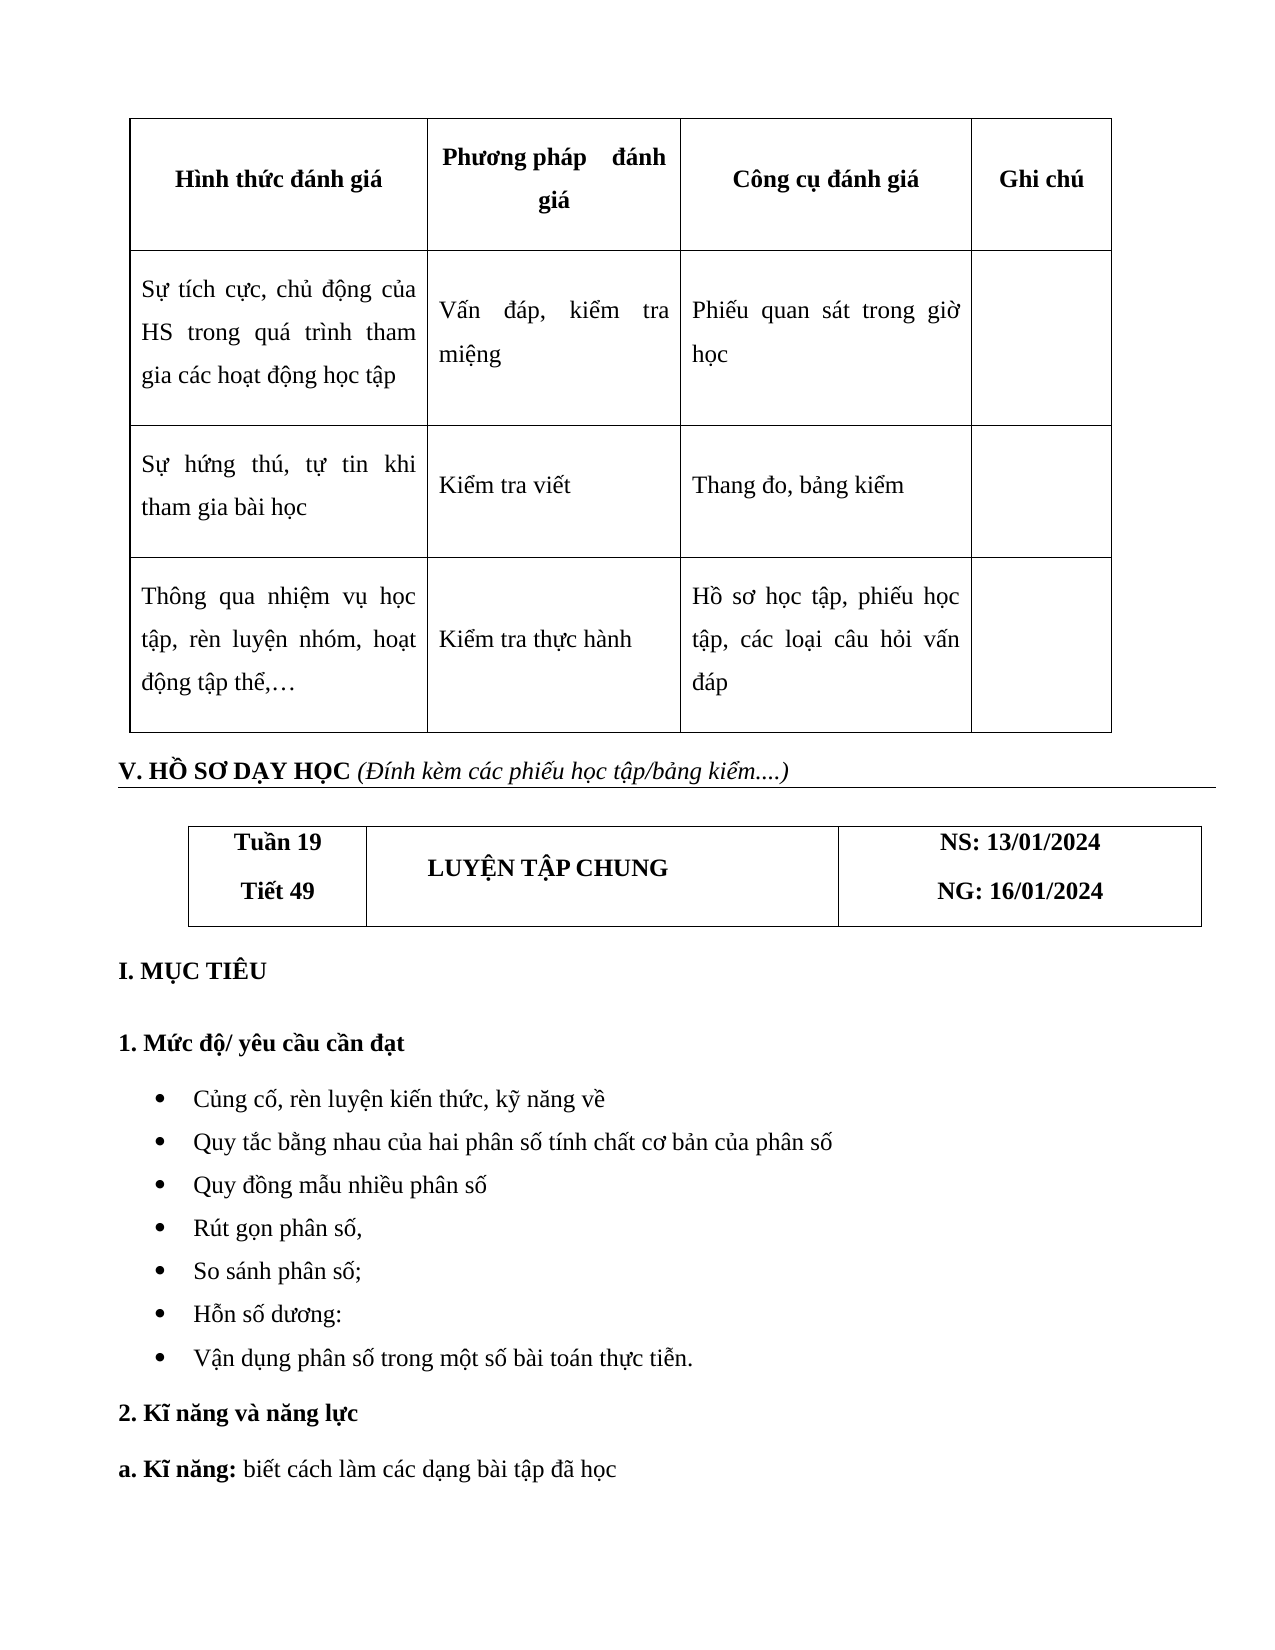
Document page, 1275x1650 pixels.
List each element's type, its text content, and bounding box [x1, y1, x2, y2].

list Vận dụng phân số trong một số bài toán thực tiễn. [156, 1343, 1216, 1371]
table_header Tuần 19 Tiết 49 [189, 827, 366, 926]
table_cell Sự hứng thú, tự tin khi tham gia bài học [131, 426, 427, 557]
text a. Kĩ năng: biết cách làm các dạng bài tập đã học [118, 1454, 1216, 1483]
list Quy đồng mẫu nhiều phân số [156, 1170, 1216, 1199]
table_cell [972, 558, 1111, 732]
table_header Ghi chú [972, 119, 1111, 250]
table_cell Thang đo, bảng kiểm [681, 426, 971, 557]
table_cell [972, 426, 1111, 557]
table_cell Sự tích cực, chủ động của HS trong quá trình tham gia các hoạt động học tập [131, 251, 427, 425]
table_cell Phiếu quan sát trong giờ học [681, 251, 971, 425]
table_cell Kiểm tra viết [428, 426, 680, 557]
table_cell [972, 251, 1111, 425]
table_header NS: 13/01/2024 NG: 16/01/2024 [839, 827, 1201, 926]
table_cell Thông qua nhiệm vụ học tập, rèn luyện nhóm, hoạt động tập thể,… [131, 558, 427, 732]
list Hỗn số dương: [156, 1299, 1216, 1328]
list So sánh phân số; [156, 1256, 1216, 1285]
table_header Công cụ đánh giá [681, 119, 971, 250]
subtitle I. MỤC TIÊU [118, 956, 1216, 985]
list Quy tắc bằng nhau của hai phân số tính chất cơ bản của phân số [156, 1127, 1216, 1156]
table_cell Hồ sơ học tập, phiếu học tập, các loại câu hỏi vấn đáp [681, 558, 971, 732]
text 1. Mức độ/ yêu cầu cần đạt [118, 1028, 1216, 1057]
list Rút gọn phân số, [156, 1213, 1216, 1242]
table_cell Kiểm tra thực hành [428, 558, 680, 732]
table_header LUYỆN TẬP CHUNG [367, 827, 838, 926]
list Củng cố, rèn luyện kiến thức, kỹ năng về [156, 1084, 1216, 1113]
table_header Hình thức đánh giá [131, 119, 427, 250]
table_cell Vấn đáp, kiểm tra miệng [428, 251, 680, 425]
text V. HỒ SƠ DẠY HỌC (Đính kèm các phiếu học tập/bảng kiểm....) [118, 756, 1216, 787]
table_header Phương pháp đánh giá [428, 119, 680, 250]
text 2. Kĩ năng và năng lực [118, 1398, 1216, 1427]
